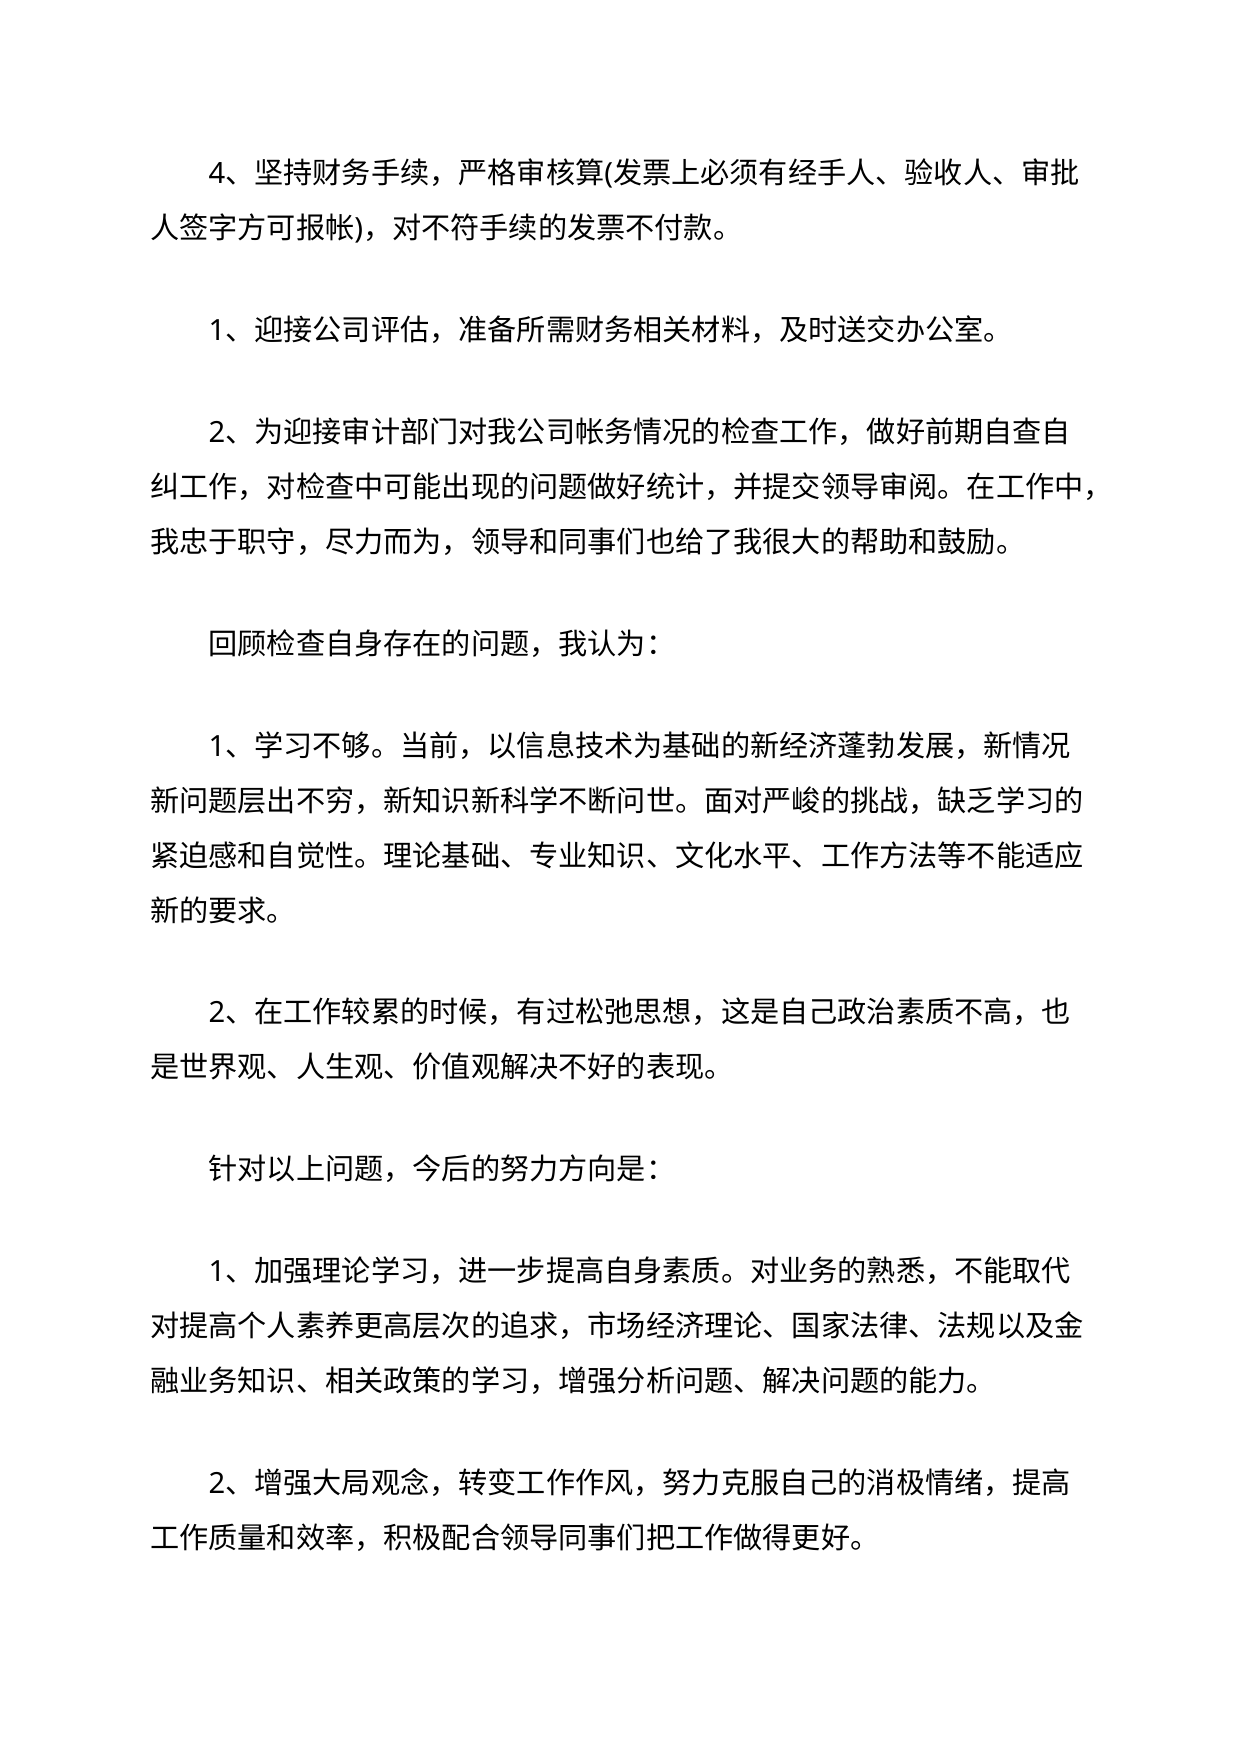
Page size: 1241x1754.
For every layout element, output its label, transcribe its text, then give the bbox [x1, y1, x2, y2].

text 1、学习不够。当前，以信息技术为基础的新经济蓬勃发展，新情况新问题层出不穷，新知识新科学不断问世。面对严峻的挑战，缺乏学习的紧迫感和自觉性。理论基础、专业知识、文化水平、工作方法等不能适应新的要求。 [150, 722, 1090, 929]
text 1、加强理论学习，进一步提高自身素质。对业务的熟悉，不能取代对提高个人素养更高层次的追求，市场经济理论、国家法律、法规以及金融业务知识、相关政策的学习，增强分析问题、解决问题的能力。 [150, 1247, 1090, 1400]
text 4、坚持财务手续，严格审核算(发票上必须有经手人、验收人、审批人签字方可报帐)，对不符手续的发票不付款。 [150, 150, 1090, 247]
text 2、在工作较累的时候，有过松弛思想，这是自己政治素质不高，也是世界观、人生观、价值观解决不好的表现。 [150, 989, 1090, 1086]
text 针对以上问题，今后的努力方向是： [150, 1146, 1090, 1188]
text 2、为迎接审计部门对我公司帐务情况的检查工作，做好前期自查自纠工作，对检查中可能出现的问题做好统计，并提交领导审阅。在工作中，我忠于职守，尽力而为，领导和同事们也给了我很大的帮助和鼓励。 [150, 409, 1090, 561]
text 回顾检查自身存在的问题，我认为： [150, 621, 1090, 663]
text 1、迎接公司评估，准备所需财务相关材料，及时送交办公室。 [150, 307, 1090, 349]
text 2、增强大局观念，转变工作作风，努力克服自己的消极情绪，提高工作质量和效率，积极配合领导同事们把工作做得更好。 [150, 1459, 1090, 1556]
